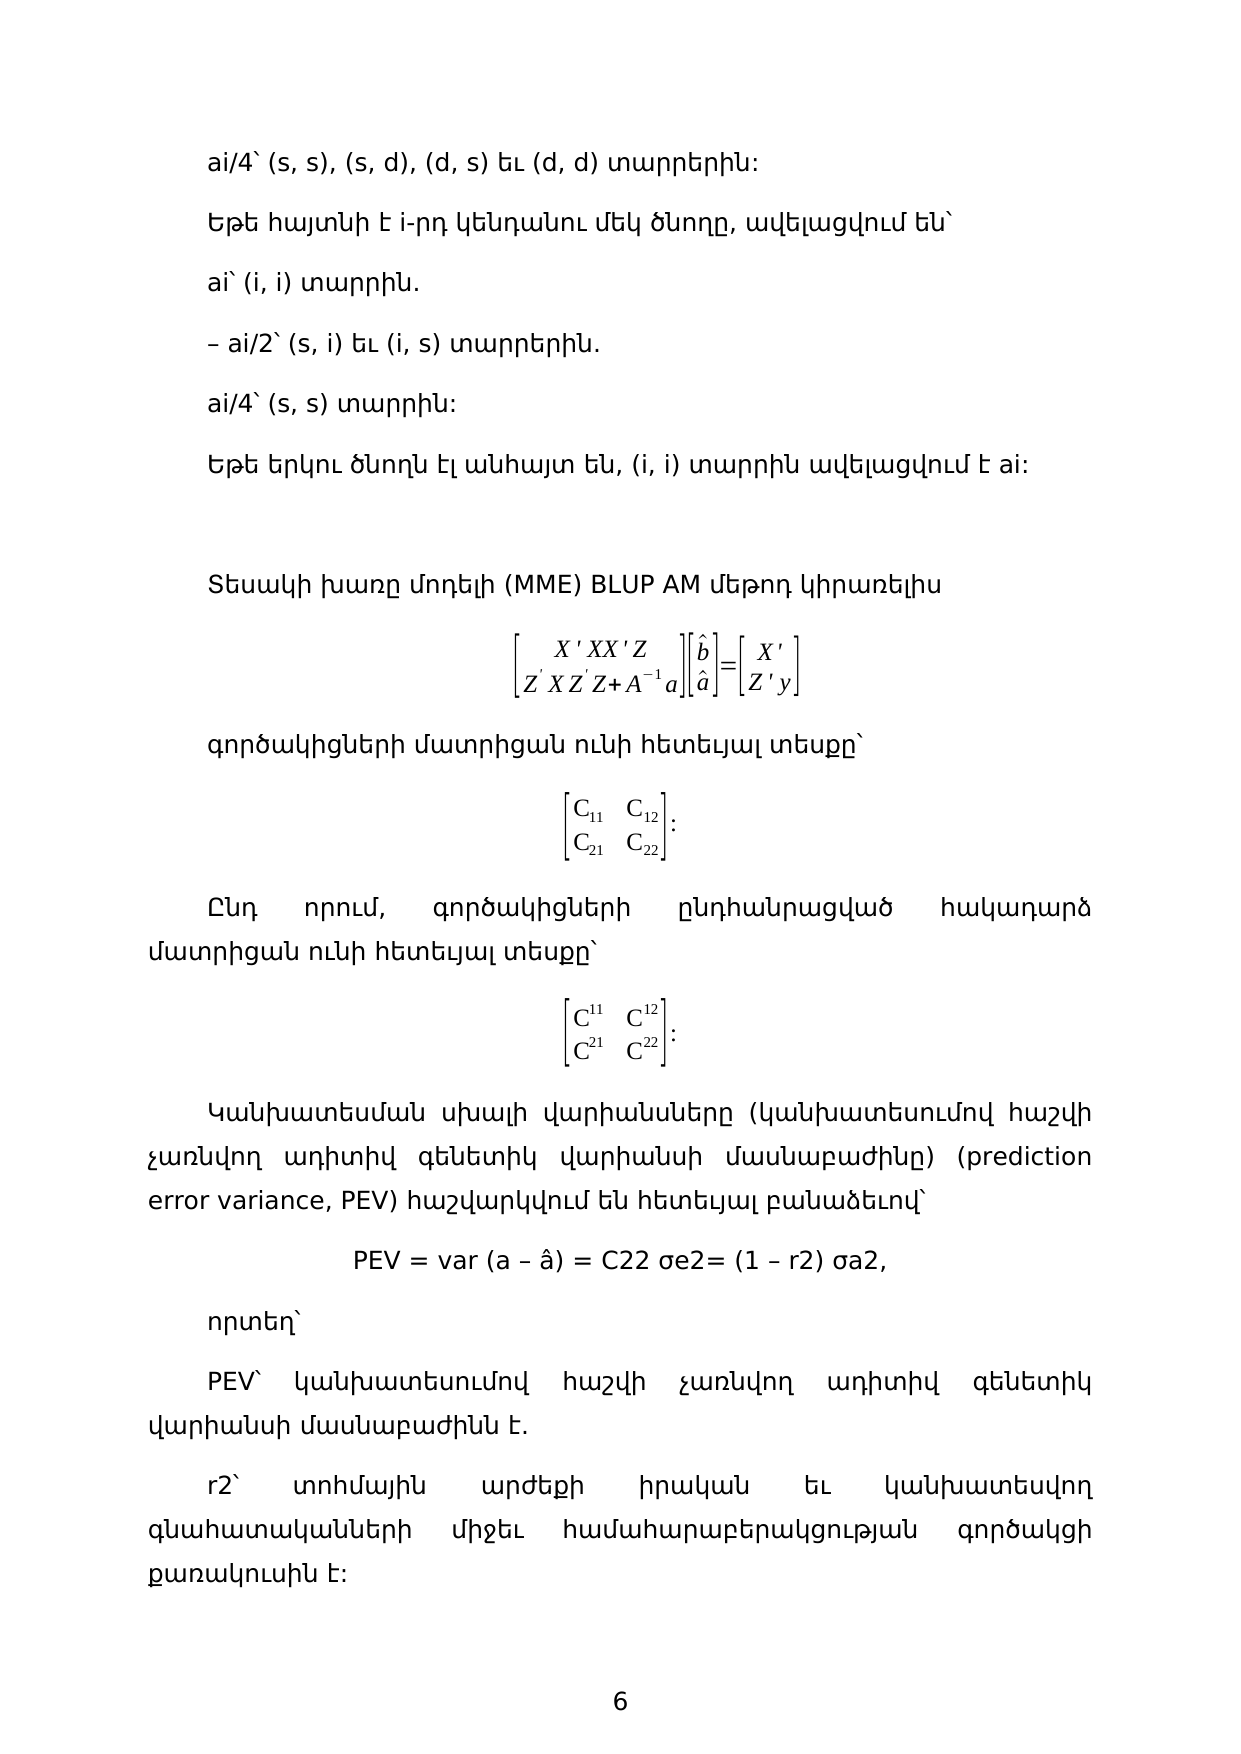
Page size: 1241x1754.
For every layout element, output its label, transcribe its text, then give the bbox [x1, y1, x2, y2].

text PEV՝ կանխատեսումով հաշվի չառնվող ադիտիվ գենետիկ վարիանսի մասնաբաժինն է. [148, 1367, 1092, 1440]
text r2՝ տոհմային արժեքի իրական եւ կանխատեսվող գնահատականների միջեւ համահարաբերակցության գործակցի քառակուսին է: [148, 1472, 1092, 1588]
text Տեսակի խառը մոդելի (MME) BLUP АМ մեթոդ կիրառելիս [148, 571, 1092, 600]
text – ai/2՝ (s, i) եւ (i, s) տարրերին. [148, 329, 1092, 358]
text Եթե հայտնի է i-րդ կենդանու մեկ ծնողը, ավելացվում են՝ [148, 208, 1092, 237]
text Կանխատեսման սխալի վարիանսները (կանխատեսումով հաշվի չառնվող ադիտիվ գենետիկ վարիանսի մասնաբաժինը) (prediction error variance, PEV) հաշվարկվում են հետեւյալ բանաձեւով՝ [148, 1099, 1092, 1215]
text ai՝ (i, i) տարրին. [148, 268, 1092, 298]
text Եթե երկու ծնողն էլ անհայտ են, (i, i) տարրին ավելացվում է ai: [148, 450, 1092, 479]
text որտեղ՝ [148, 1307, 1092, 1336]
text Ընդ որում, գործակիցների ընդհանրացված հակադարձ մատրիցան ունի հետեւյալ տեսքը՝ [148, 893, 1092, 966]
text ai/4՝ (s, s) տարրին: [148, 389, 1092, 418]
text ai/4՝ (s, s), (s, d), (d, s) եւ (d, d) տարրերին: [148, 148, 1092, 177]
text գործակիցների մատրիցան ունի հետեւյալ տեսքը՝ [148, 731, 1092, 760]
text PEV = var (a – â) = C22 σe2= (1 – r2) σa2, [148, 1247, 1092, 1276]
